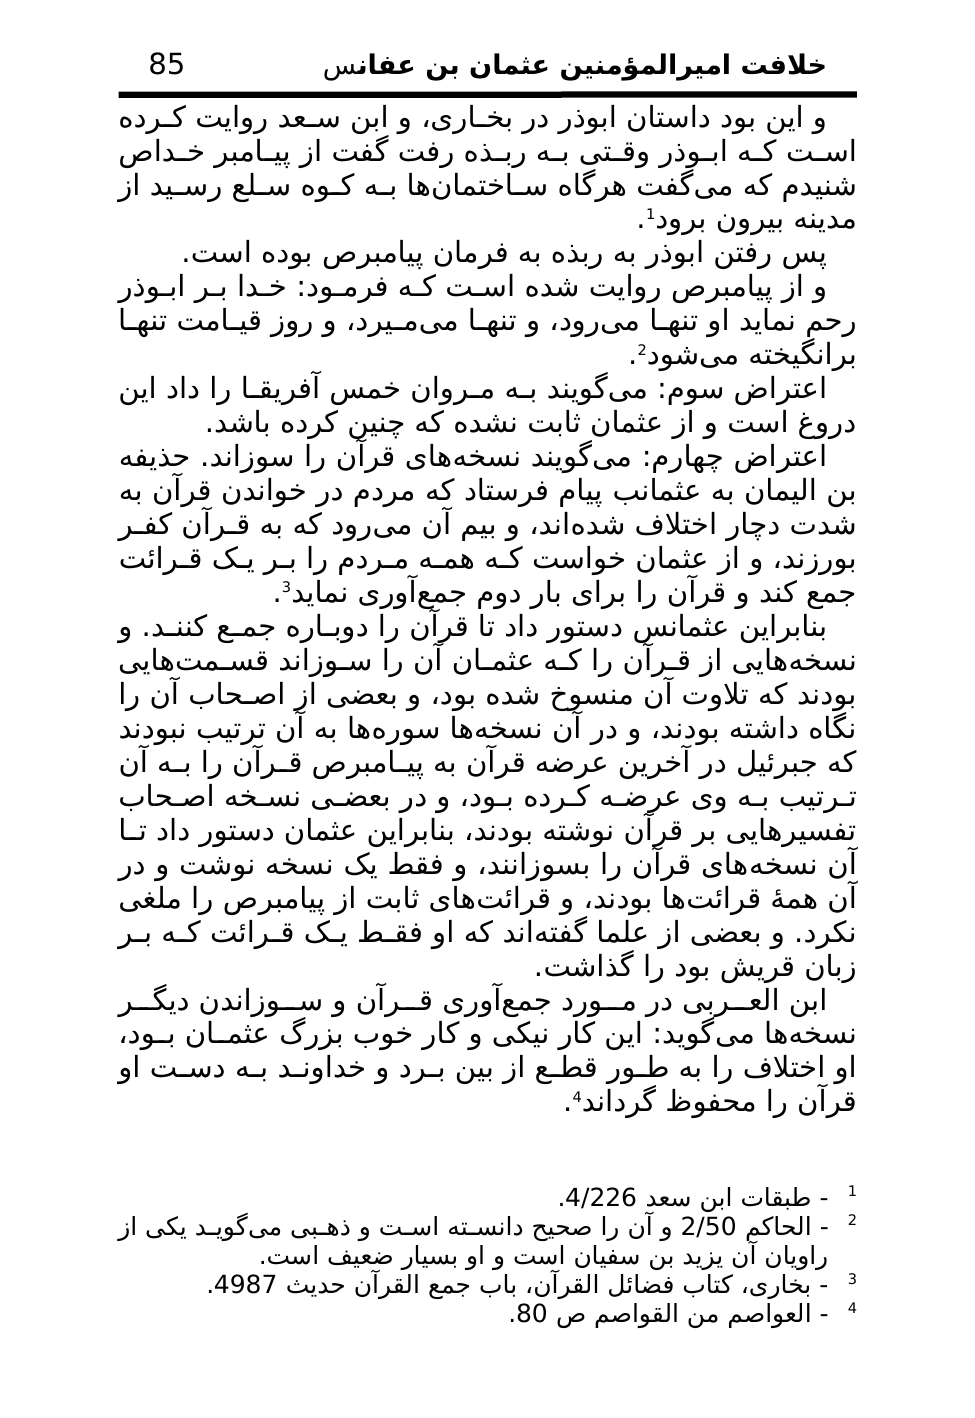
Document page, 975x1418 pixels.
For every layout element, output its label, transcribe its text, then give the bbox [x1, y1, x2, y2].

text پس رفتن ابوذر به ربذه به فرمان پیامبرص بوده است. [118, 236, 857, 270]
text اعتراض سوم: می‌گویند به مروان خمس آفریقا را داد این دروغ است و از عثمان ثابت نشده که چنین کرده باشد. [118, 372, 857, 439]
text اعتراض چهارم: می‌گویند نسخه‌های قرآن را سوزاند. حذیفه بن الیمان به عثمانب پیام فرستاد که مردم در خواندن قرآن به شدت دچار اختلاف شده‌اند، و بیم آن می‌رود که به قرآن کفر بورزند، و از عثمان خواست که همه مردم را بر یک قرائت جمع کند و قرآن را برای بار دوم جمع‌آوری نماید. [118, 439, 857, 609]
text ابن العربی در مورد جمع‌آوری قرآن و سوزاندن دیگر نسخه‌ها می‌گوید: این کار نیکی و کار خوب بزرگ عثمان بود، او اختلاف را به طور قطع از بین برد و خداوند به دست او قرآن را محفوظ گرداند. [118, 983, 857, 1119]
text و این بود داستان ابوذر در بخاری، و ابن سعد روایت کرده است که ابوذر وقتی به ربذه رفت گفت از پیامبر خداص شنیدم که می‌گفت هرگاه ساختمان‌ها به کوه سلع رسید از مدینه بیرون برود. [118, 100, 857, 236]
text و از پیامبرص روایت شده است که فرمود: خدا بر ابوذر رحم نماید او تنها می‌رود، و تنها می‌میرد، و روز قیامت تنها برانگیخته می‌شود. [118, 270, 857, 372]
text بنابراین عثمانس دستور داد تا قرآن را دوباره جمع کنند. و نسخه‌هایی از قرآن را که عثمان آن را سوزاند قسمت‌هایی بودند که تلاوت آن منسوخ شده بود، و بعضی از اصحاب آن را نگاه داشته بودند، و در آن نسخه‌ها سوره‌ها به آن ترتیب نبودند که جبرئیل در آخرین عرضه قرآن به پیامبرص قرآن را به آن ترتیب به وی عرضه کرده بود، و در بعضی نسخه اصحاب تفسیرهایی بر قرآن نوشته بودند، بنابراین عثمان دستور داد تا آن نسخه‌های قرآن را بسوزانند، و فقط یک نسخه نوشت و در آن همۀ قرائت‌ها بودند، و قرائت‌های ثابت از پیامبرص را ملغی نکرد. و بعضی از علما گفته‌اند که او فقط یک قرائت که بر زبان قریش بود را گذاشت. [118, 609, 857, 983]
